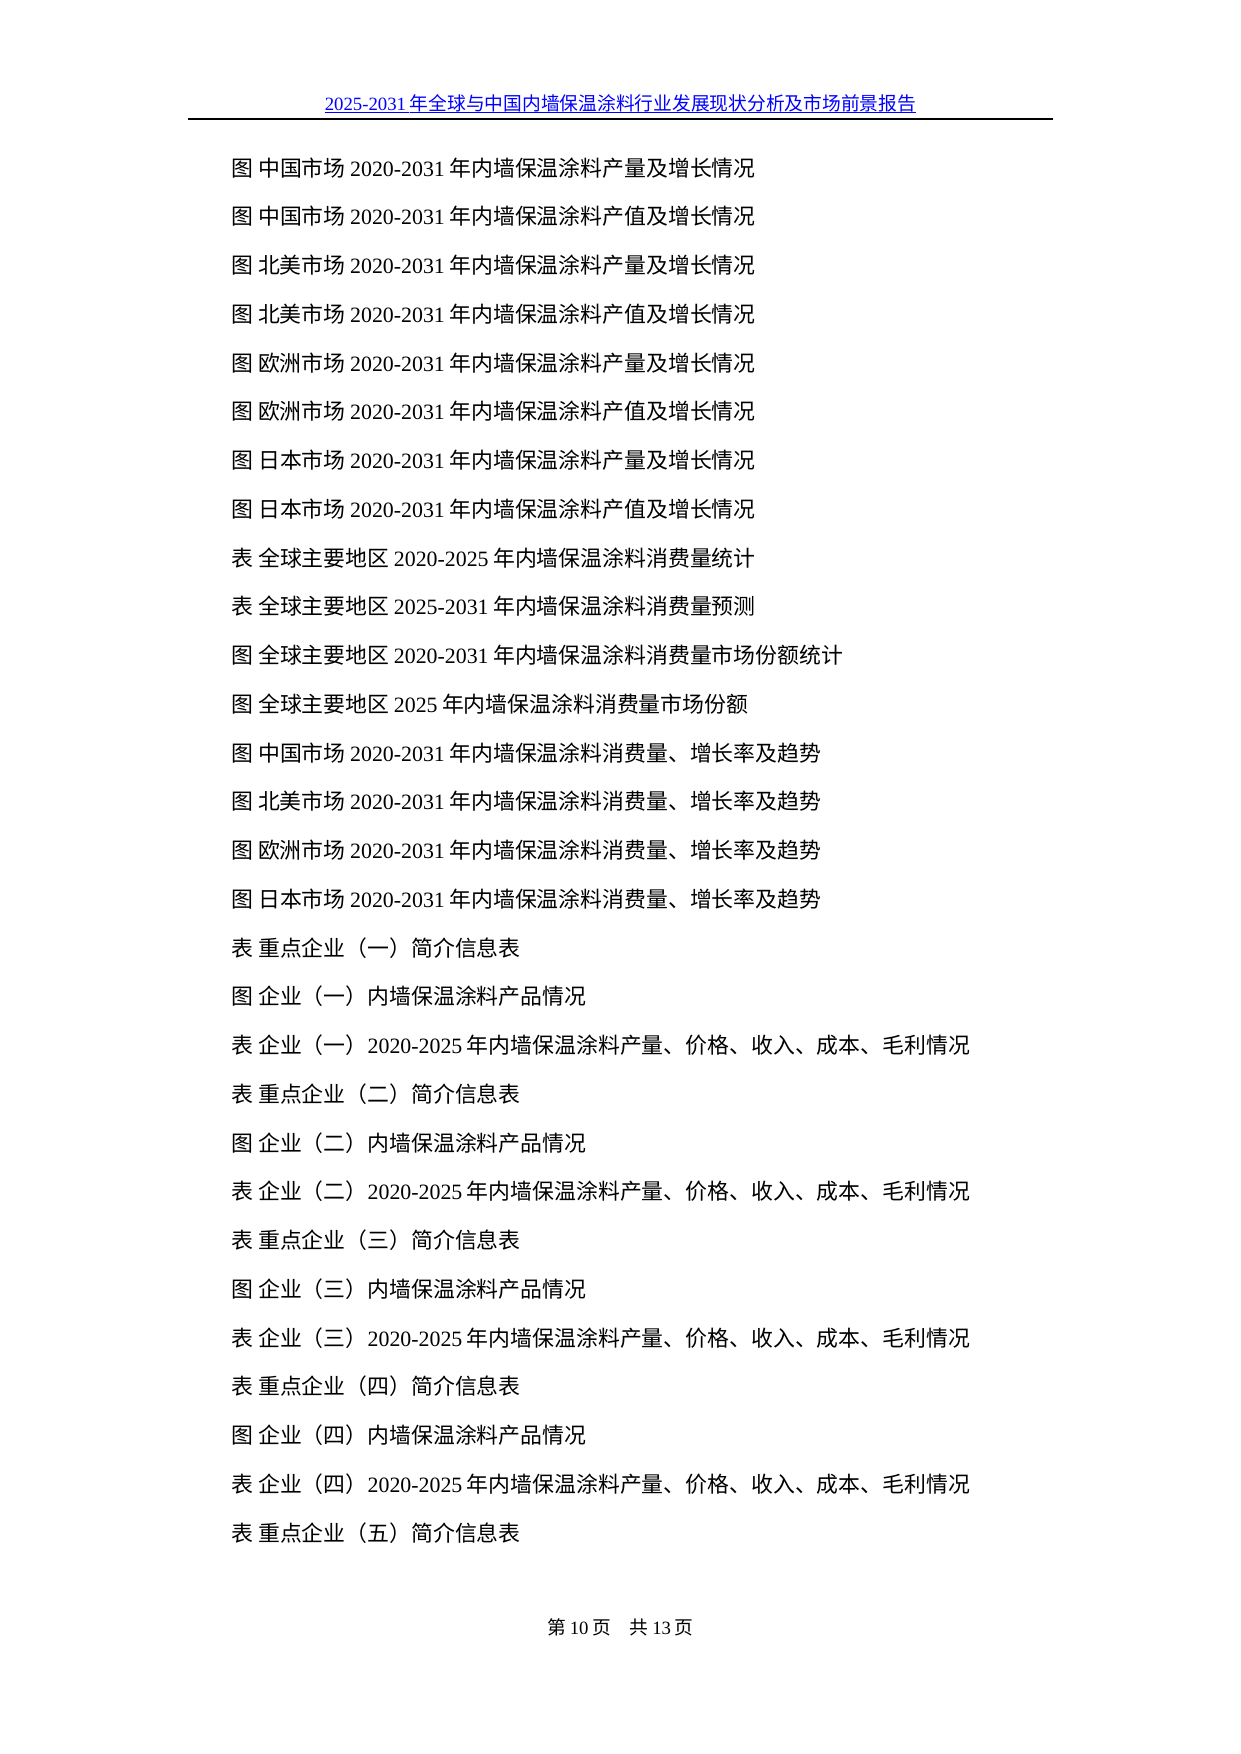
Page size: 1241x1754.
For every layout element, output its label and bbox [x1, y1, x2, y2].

text [187, 150, 1053, 1548]
